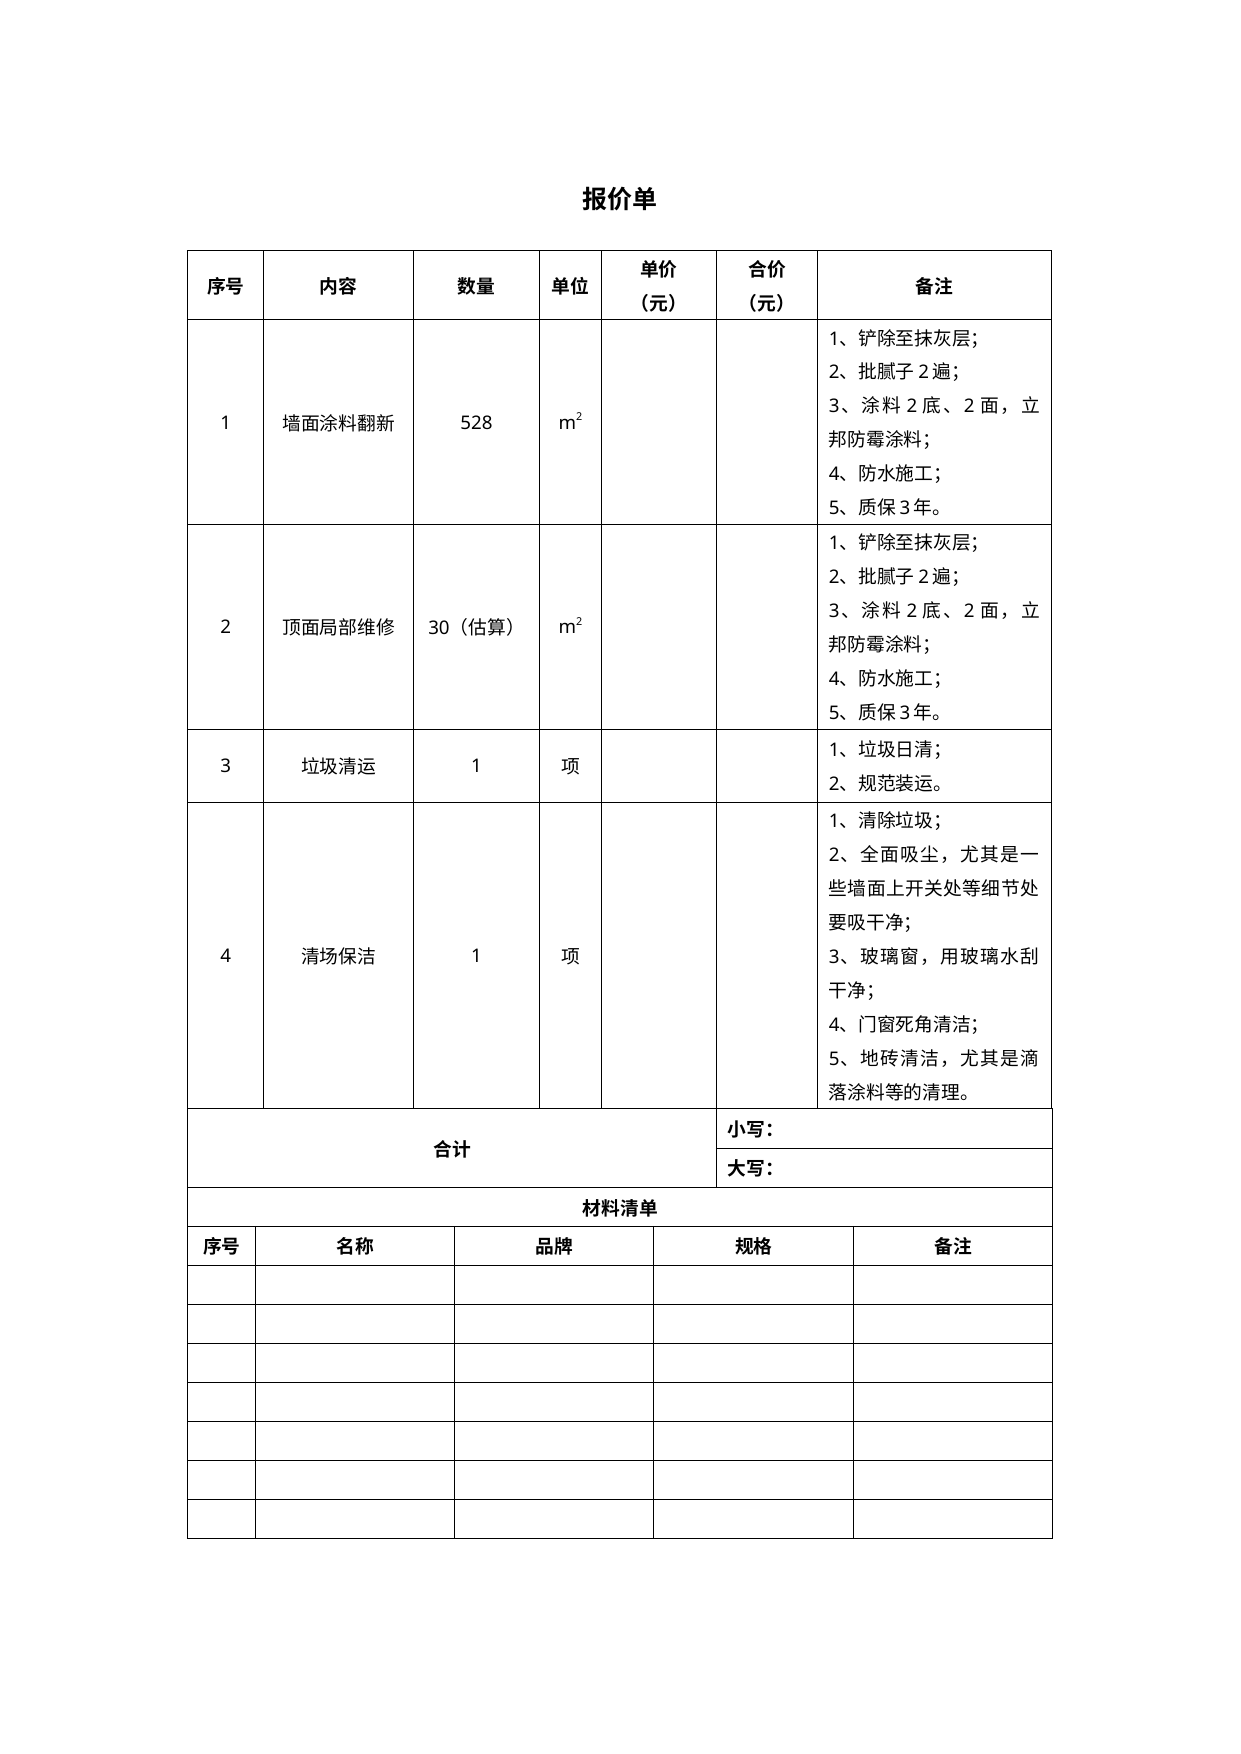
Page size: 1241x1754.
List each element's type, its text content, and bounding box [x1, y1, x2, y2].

table_cell 528 [414, 320, 539, 524]
table_header 内容 [264, 251, 413, 319]
table_header 数量 [414, 251, 539, 319]
table_cell 备注 [854, 1227, 1052, 1265]
table_cell 30（估算） [414, 525, 539, 728]
table_cell [455, 1305, 653, 1343]
table_cell [256, 1422, 454, 1460]
table_cell 名称 [256, 1227, 454, 1265]
table_cell 2 [188, 525, 263, 728]
table_cell [654, 1422, 853, 1460]
table_header 单价（元） [602, 251, 716, 319]
table_cell [854, 1383, 1052, 1421]
table_cell [256, 1383, 454, 1421]
table_cell [602, 320, 716, 524]
table_cell 1、垃圾日清； 2、规范装运。 [818, 730, 1051, 802]
text 报价单 [187, 164, 1053, 232]
table_cell [188, 1344, 255, 1382]
table_header 合价（元） [717, 251, 817, 319]
table_cell [256, 1305, 454, 1343]
table_cell [256, 1461, 454, 1499]
table_cell [188, 1461, 255, 1499]
table_cell m2 [540, 320, 601, 524]
table_cell [854, 1266, 1052, 1304]
table_cell [455, 1266, 653, 1304]
table_cell 小写： [717, 1109, 1052, 1148]
table_cell 1、铲除至抹灰层； 2、批腻子2遍； 3、涂料2底、2面，立邦防霉涂料； 4、防水施工； 5、质保3年。 [818, 320, 1051, 524]
table_cell [654, 1500, 853, 1538]
table_cell 品牌 [455, 1227, 653, 1265]
table_cell [717, 525, 817, 728]
table_cell [256, 1500, 454, 1538]
table_cell 规格 [654, 1227, 853, 1265]
table_header 序号 [188, 251, 263, 319]
table_cell 1 [414, 803, 539, 1108]
table_cell 4 [188, 803, 263, 1108]
table_cell [654, 1344, 853, 1382]
table_cell 项 [540, 803, 601, 1108]
table_cell [188, 1500, 255, 1538]
table_cell [256, 1344, 454, 1382]
table_cell [455, 1461, 653, 1499]
table_header 备注 [818, 251, 1051, 319]
table_cell [854, 1305, 1052, 1343]
table_cell 垃圾清运 [264, 730, 413, 802]
table_cell [188, 1305, 255, 1343]
table_cell 大写： [717, 1149, 1052, 1187]
table_cell [455, 1422, 653, 1460]
table_cell [854, 1344, 1052, 1382]
table_cell 1 [188, 320, 263, 524]
table_cell [654, 1266, 853, 1304]
table_cell [188, 1266, 255, 1304]
table_cell [654, 1461, 853, 1499]
table_cell [602, 525, 716, 728]
table_cell [654, 1383, 853, 1421]
table_cell 序号 [188, 1227, 255, 1265]
table_cell 3 [188, 730, 263, 802]
table_cell 顶面局部维修 [264, 525, 413, 728]
table_cell m2 [540, 525, 601, 728]
table_cell [188, 1383, 255, 1421]
table_cell [455, 1344, 653, 1382]
table_cell [654, 1305, 853, 1343]
table_cell 1、铲除至抹灰层； 2、批腻子2遍； 3、涂料2底、2面，立邦防霉涂料； 4、防水施工； 5、质保3年。 [818, 525, 1051, 728]
table_cell [455, 1500, 653, 1538]
table_cell 项 [540, 730, 601, 802]
table_cell 清场保洁 [264, 803, 413, 1108]
table_cell 1、清除垃圾； 2、全面吸尘，尤其是一些墙面上开关处等细节处要吸干净； 3、玻璃窗，用玻璃水刮干净； 4、门窗死角清洁； 5、地砖清洁，尤其是滴落涂料等的清理。 [818, 803, 1051, 1108]
table_cell 1 [414, 730, 539, 802]
table_cell [256, 1266, 454, 1304]
table_cell 合计 [188, 1109, 716, 1187]
table_cell [602, 803, 716, 1108]
table_header 单位 [540, 251, 601, 319]
table_cell [455, 1383, 653, 1421]
table_cell [717, 320, 817, 524]
table_cell [854, 1461, 1052, 1499]
table_cell [717, 803, 817, 1108]
table_cell [602, 730, 716, 802]
table_cell 材料清单 [188, 1188, 1052, 1226]
table_cell [717, 730, 817, 802]
table_cell [188, 1422, 255, 1460]
table_cell 墙面涂料翻新 [264, 320, 413, 524]
table_cell [854, 1500, 1052, 1538]
table_cell [854, 1422, 1052, 1460]
